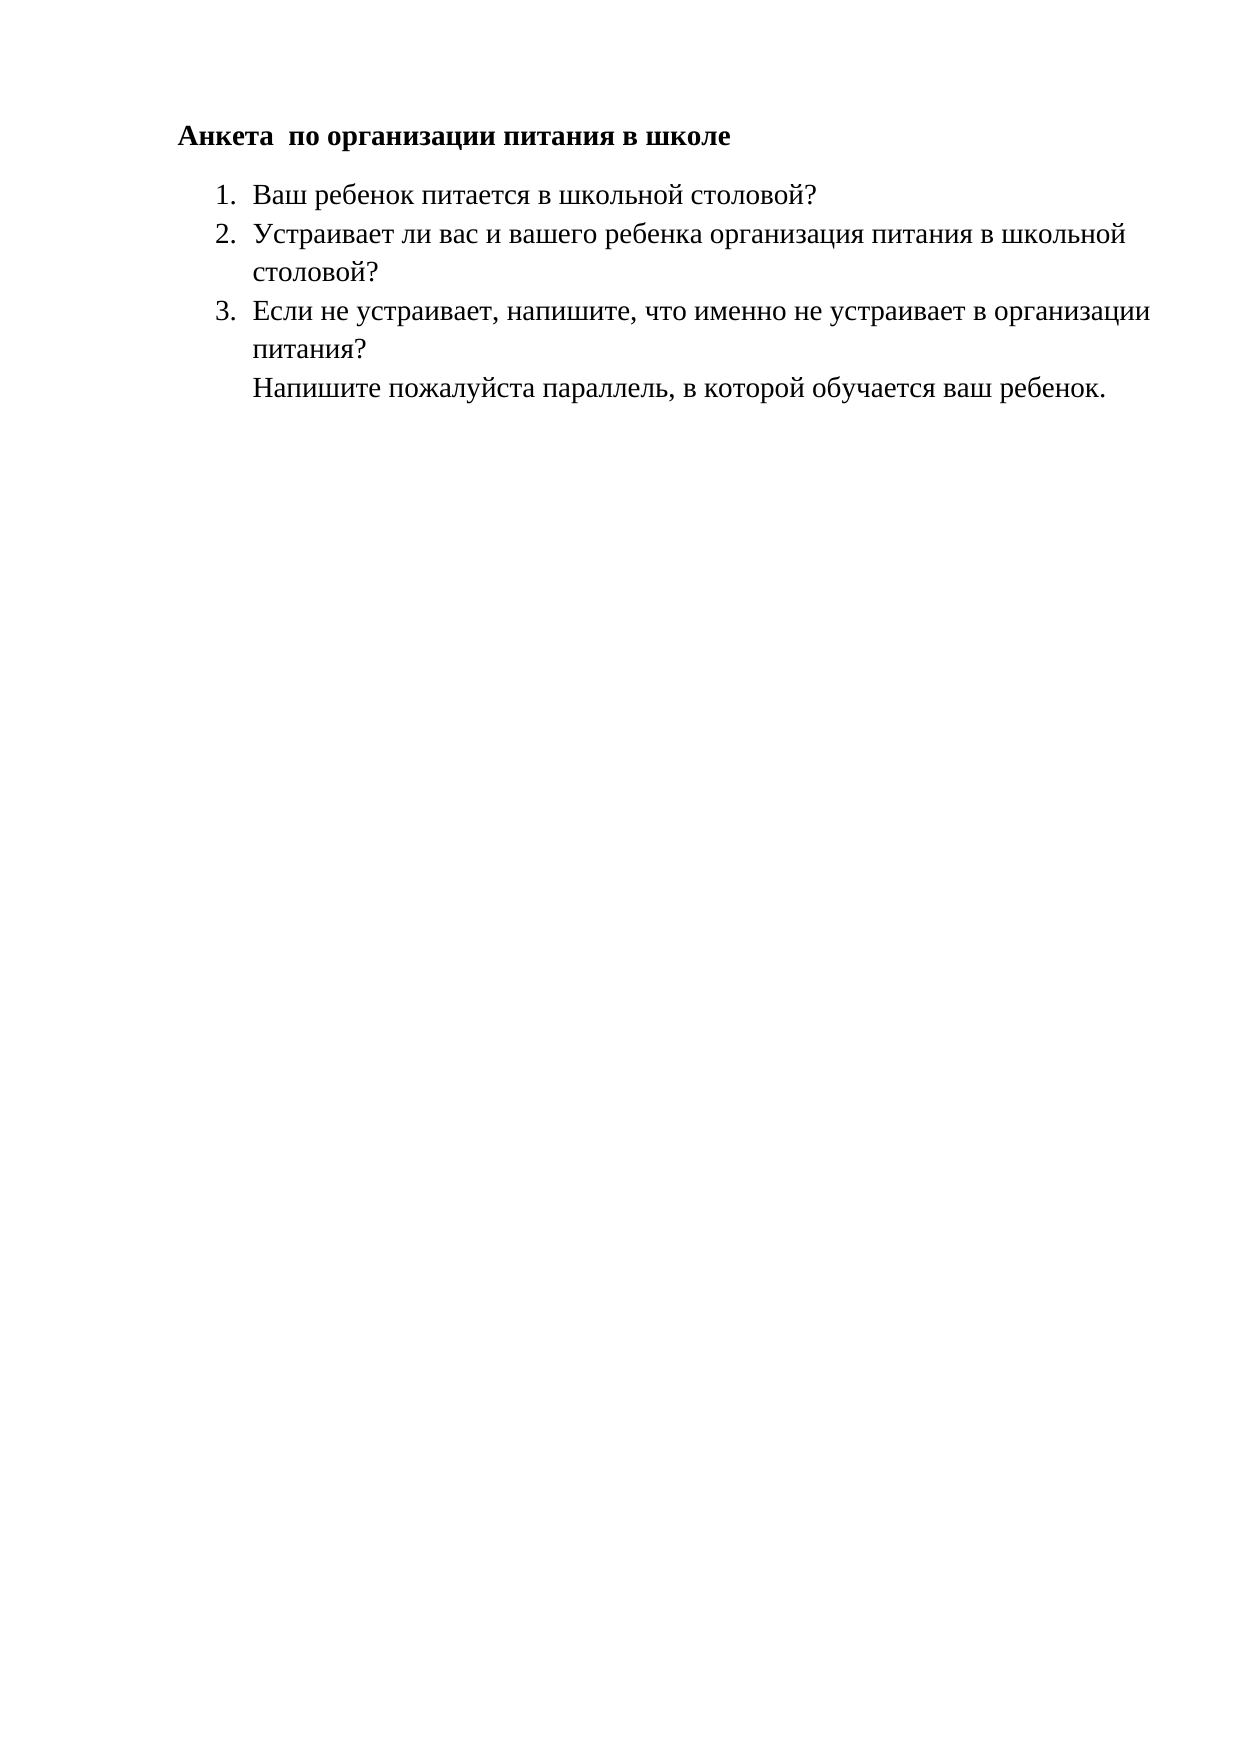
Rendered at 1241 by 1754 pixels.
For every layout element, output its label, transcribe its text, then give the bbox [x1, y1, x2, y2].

list Устраивает ли вас и вашего ребенка организация питания в школьной столовой? [215, 216, 1152, 288]
list Напишите пожалуйста параллель, в которой обучается ваш ребенок. [252, 370, 1152, 404]
text Анкета по организации питания в школе [177, 118, 1152, 152]
list Ваш ребенок питается в школьной столовой? [215, 177, 1152, 211]
list Если не устраивает, напишите, что именно не устраивает в организации питания? [215, 293, 1152, 365]
